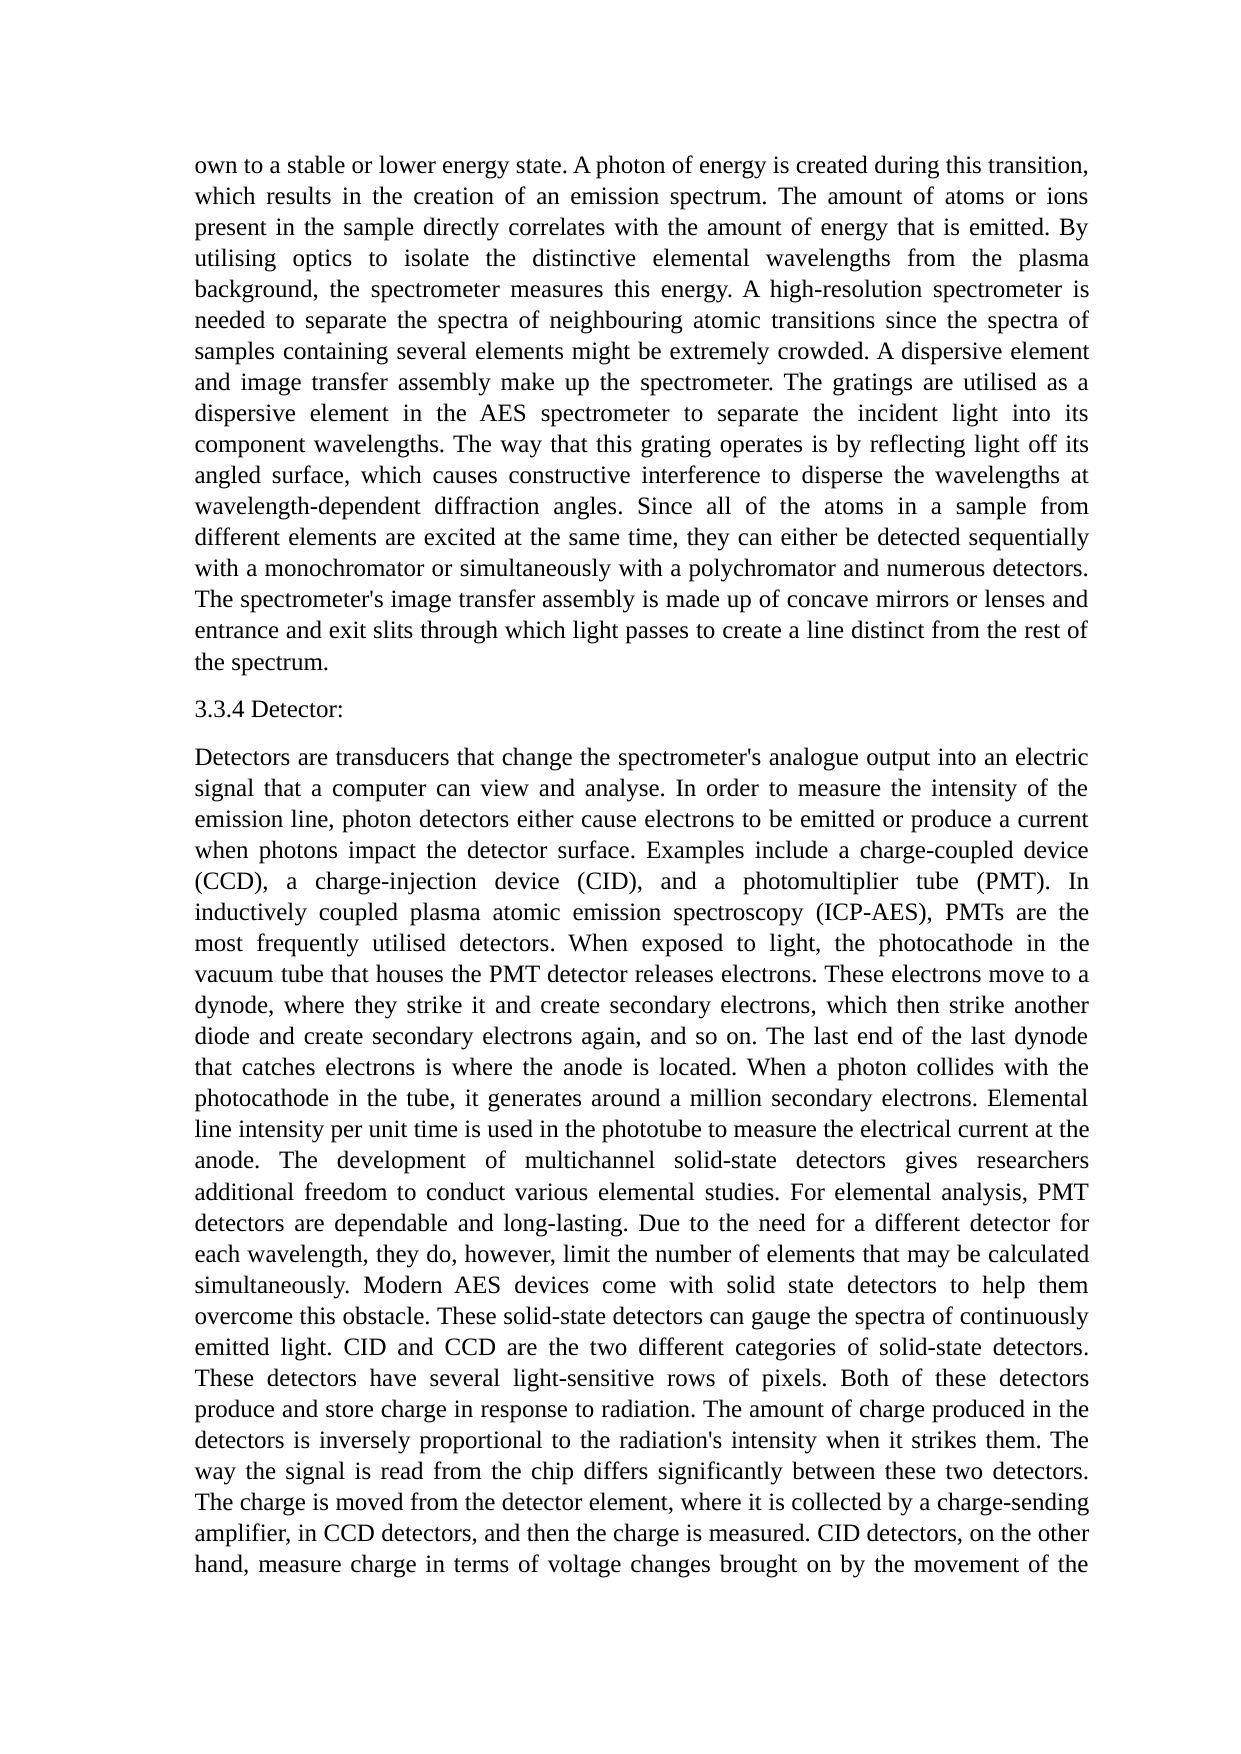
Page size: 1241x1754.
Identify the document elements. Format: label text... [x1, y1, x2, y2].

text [194, 150, 1090, 675]
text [194, 742, 1090, 1578]
text 3.3.4 Detector: [194, 694, 1090, 723]
